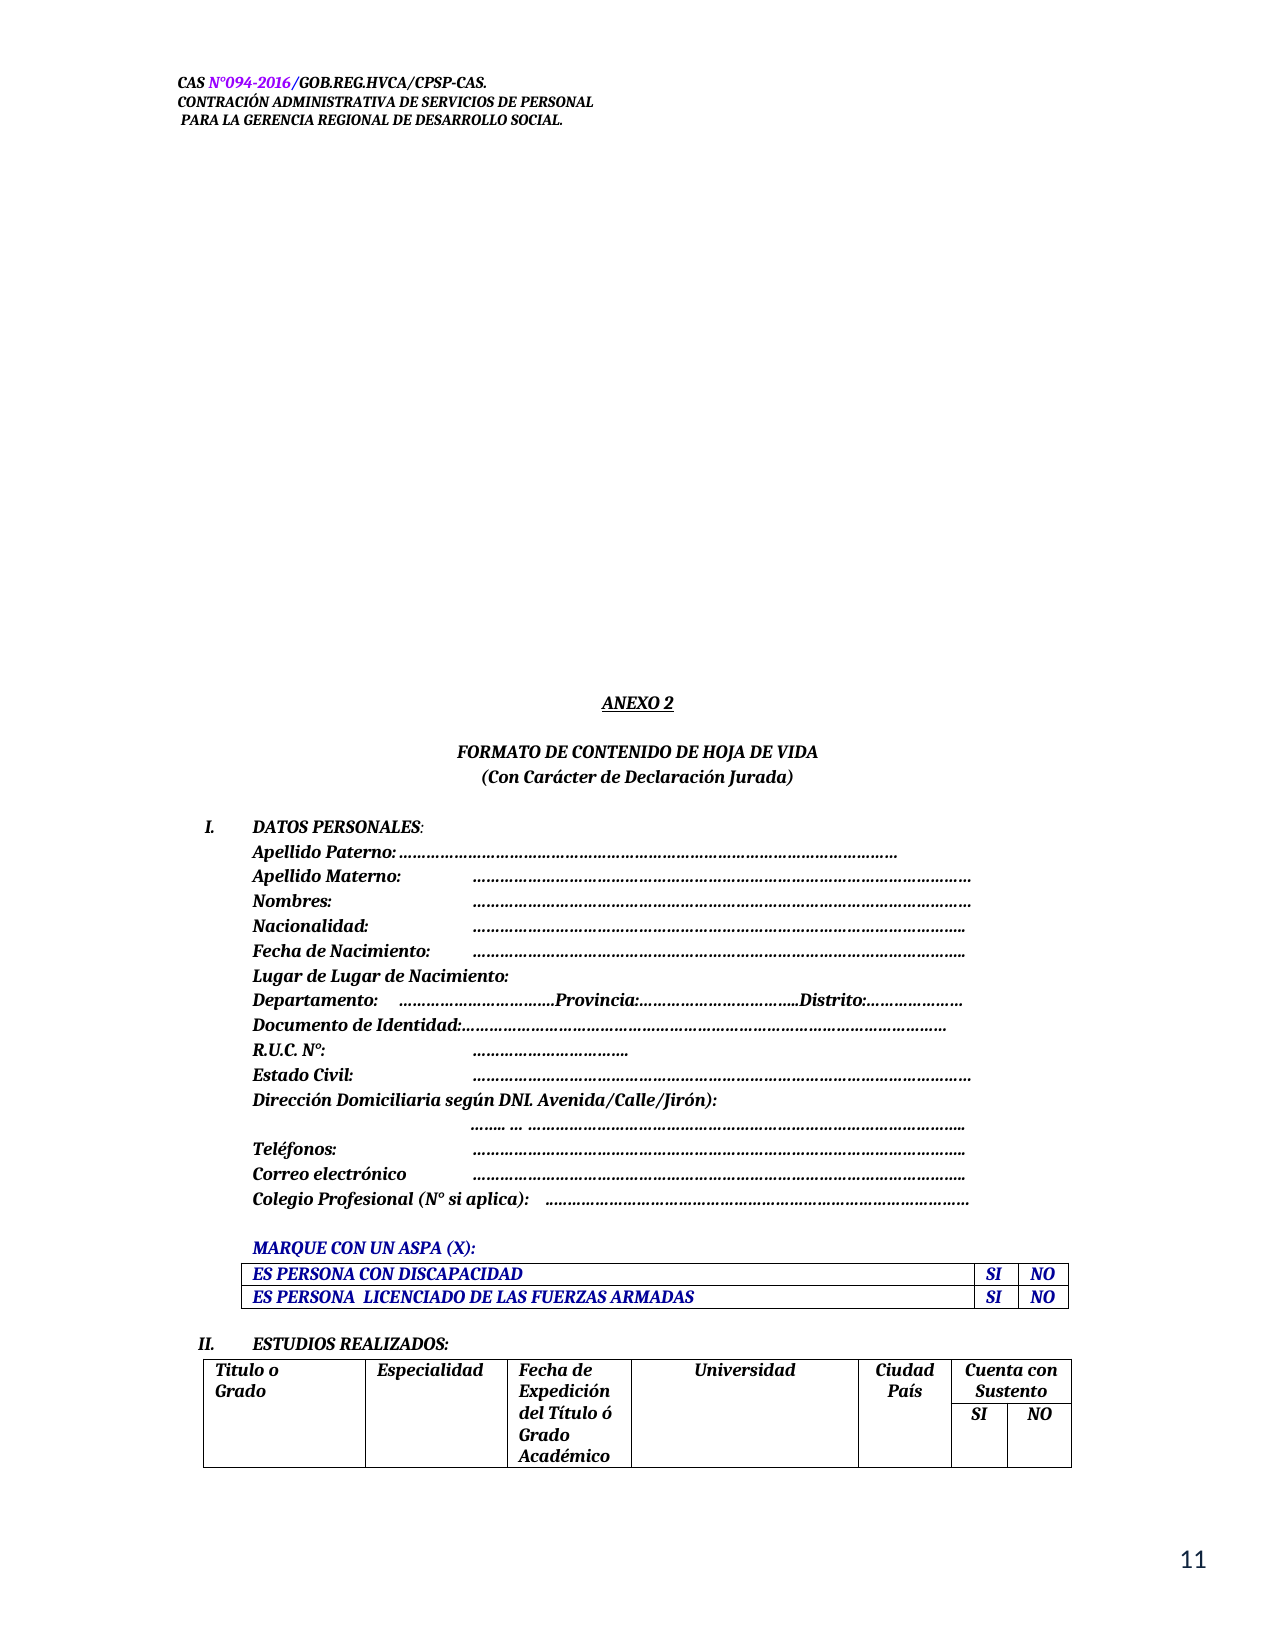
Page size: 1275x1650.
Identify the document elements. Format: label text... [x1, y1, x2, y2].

text Departamento: …………………………….Provincia:……………………………..Distrito:………………… [252, 990, 1098, 1011]
table_header ES PERSONA CON DISCAPACIDAD [242, 1264, 974, 1285]
table_cell ES PERSONA LICENCIADO DE LAS FUERZAS ARMADAS [242, 1286, 974, 1308]
table_header Ciudad País [859, 1360, 951, 1467]
text Lugar de Lugar de Nacimiento: [252, 965, 1098, 987]
text Fecha de Nacimiento: …………………………………………………………………………………………….. [252, 940, 1098, 962]
table_header SI [975, 1264, 1018, 1285]
table_cell NO [1008, 1404, 1071, 1467]
text Correo electrónico …………………………………………………………………………………………….. [252, 1163, 1098, 1185]
text Dirección Domiciliaria según DNI. Avenida/Calle/Jirón): [252, 1089, 1098, 1111]
text Documento de Identidad:…………………………………………………………………………………………… [252, 1015, 1098, 1036]
text FORMATO DE CONTENIDO DE HOJA DE VIDA [177, 742, 1098, 763]
table_cell NO [1019, 1286, 1068, 1308]
table_cell SI [975, 1286, 1018, 1308]
text MARQUE CON UN ASPA (X): [252, 1238, 1098, 1259]
text Estado Civil: ……………………………………………………………………………………………… [252, 1064, 1098, 1086]
table_header NO [1019, 1264, 1068, 1285]
text (Con Carácter de Declaración Jurada) [177, 767, 1098, 788]
table_header Fecha de Expedición del Título ó Grado Académico mes/año [508, 1360, 631, 1467]
text Colegio Profesional (N° si aplica): ..……………………………………………………………………………… [252, 1188, 1098, 1210]
list DATOS PERSONALES: [215, 816, 1098, 838]
text Teléfonos: …………………………………………………………………………………………….. [252, 1139, 1098, 1160]
table_header Cuenta con Sustento [952, 1360, 1071, 1403]
text …….. … ………………………………………………………………………………….. [252, 1114, 1098, 1135]
text Apellido Paterno: ……………………………………………………………………………………………… [252, 841, 1098, 863]
text Nacionalidad: …………………………………………………………………………………………….. [252, 916, 1098, 937]
table_cell SI [952, 1404, 1007, 1467]
text Nombres: ……………………………………………………………………………………………… [252, 891, 1098, 912]
table_header Especialidad [366, 1360, 507, 1467]
table_header Universidad [632, 1360, 858, 1467]
text Apellido Materno: ……………………………………………………………………………………………… [252, 866, 1098, 887]
table_header Titulo o Grado [204, 1360, 365, 1467]
text R.U.C. N°: ……………………………. [252, 1039, 1098, 1061]
text ANEXO 2 [177, 692, 1098, 714]
list ESTUDIOS REALIZADOS: [215, 1334, 1098, 1355]
